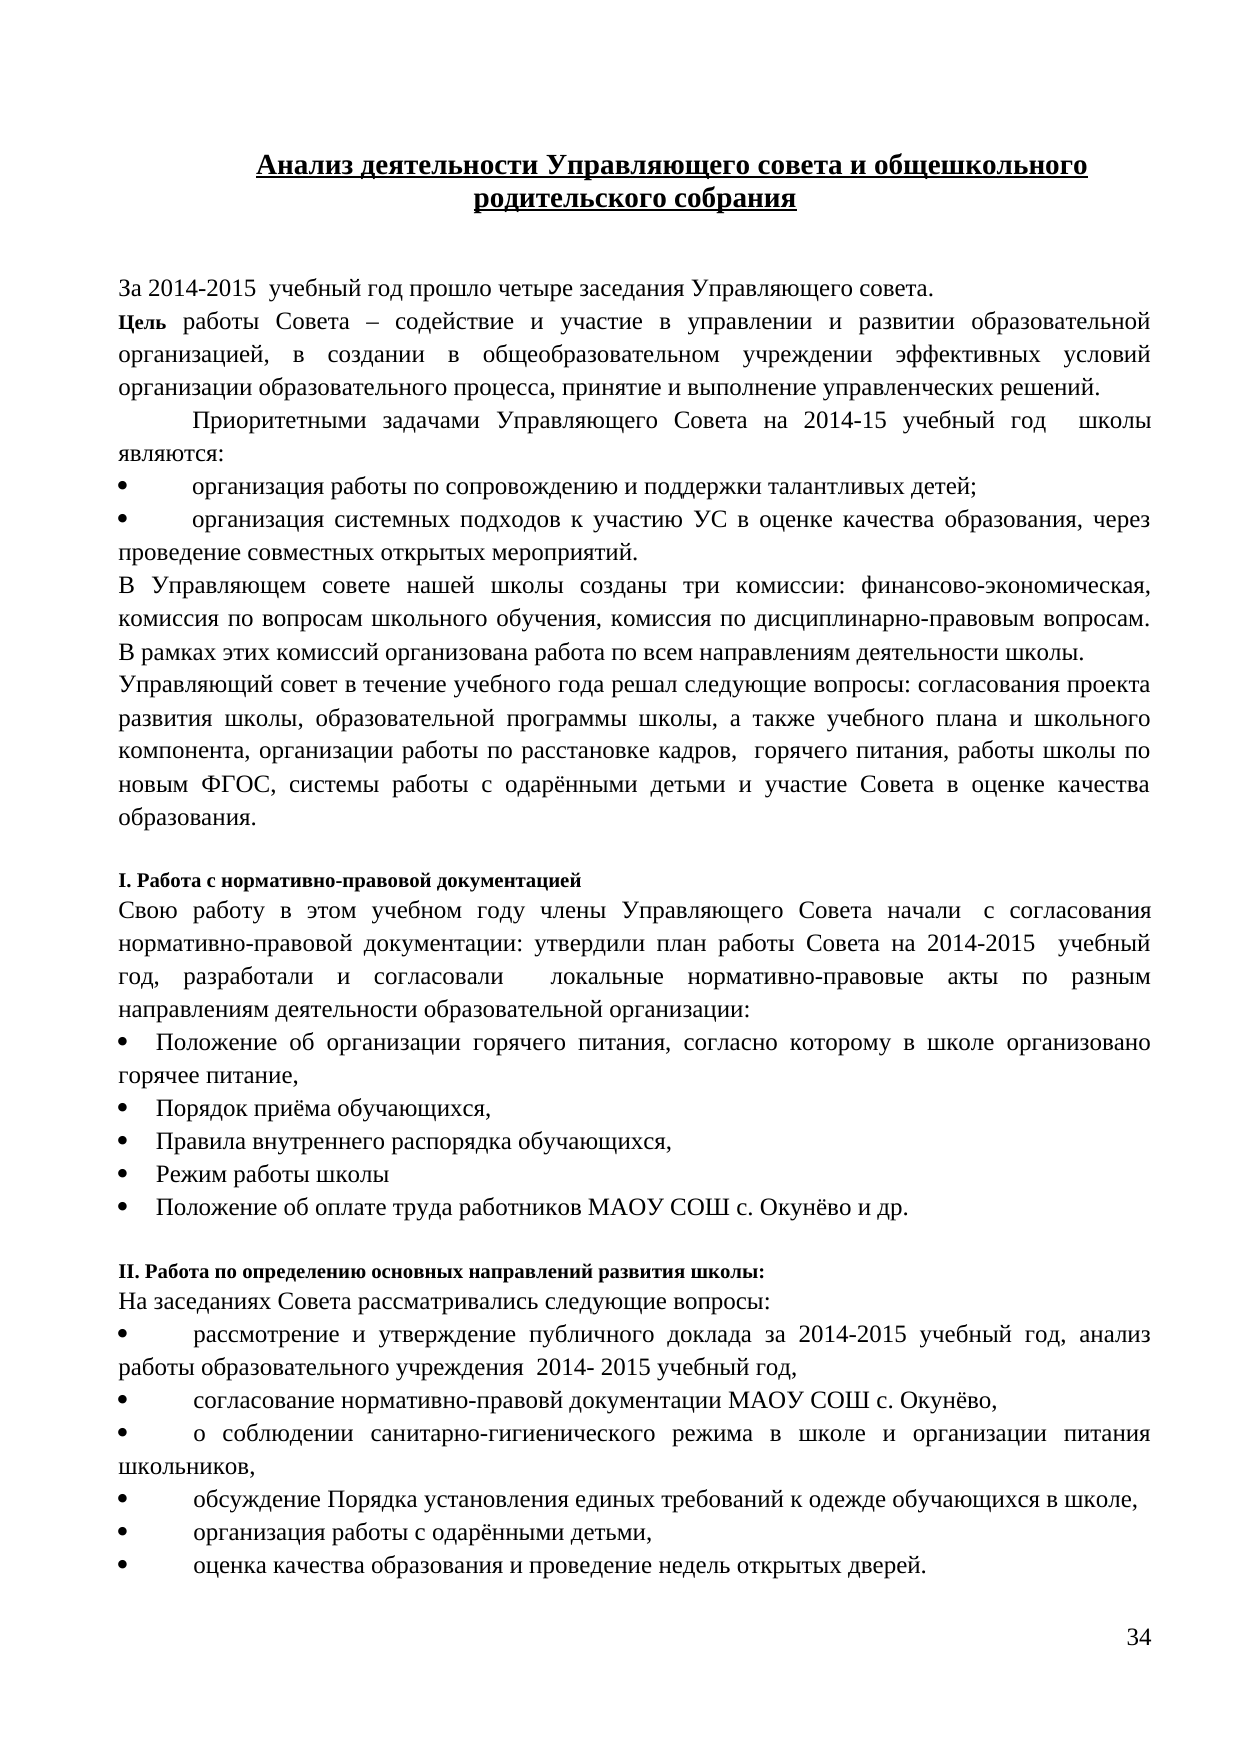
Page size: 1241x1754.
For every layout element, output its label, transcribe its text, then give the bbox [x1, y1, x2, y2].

list оценка качества образования и проведение недель открытых дверей. [118, 1550, 1152, 1579]
list организация работы с одарёнными детьми, [118, 1517, 1152, 1546]
list организация системных подходов к участию УС в оценке качества образования, через проведение совместных открытых мероприятий. [118, 504, 1152, 566]
text Цель работы Совета – содействие и участие в управлении и развитии образовательной организацией, в создании в общеобразовательном учреждении эффективных условий организации образовательного процесса, принятие и выполнение управленческих решений. [118, 306, 1152, 401]
list Режим работы школы [118, 1159, 1152, 1188]
list Положение об оплате труда работников МАОУ СОШ с. Окунёво и др. [118, 1192, 1152, 1221]
list Правила внутреннего распорядка обучающихся, [118, 1126, 1152, 1155]
list Положение об организации горячего питания, согласно которому в школе организовано горячее питание, [118, 1027, 1152, 1089]
text За 2014-2015 учебный год прошло четыре заседания Управляющего совета. [118, 273, 1152, 302]
text На заседаниях Совета рассматривались следующие вопросы: [118, 1286, 1152, 1315]
text Свою работу в этом учебном году члены Управляющего Совета начали с согласования нормативно-правовой документации: утвердили план работы Совета на 2014-2015 учебный год, разработали и согласовали локальные нормативно-правовые акты по разным направлениям деятельности образовательной организации: [118, 895, 1152, 1023]
text Анализ деятельности Управляющего совета и общешкольного родительского собрания [118, 147, 1152, 214]
text Управляющий совет в течение учебного года решал следующие вопросы: согласования проекта развития школы, образовательной программы школы, а также учебного плана и школьного компонента, организации работы по расстановке кадров, горячего питания, работы школы по новым ФГОС, системы работы с одарёнными детьми и участие Совета в оценке качества образования. [118, 669, 1152, 830]
list Порядок приёма обучающихся, [118, 1093, 1152, 1122]
text В Управляющем совете нашей школы созданы три комиссии: финансово-экономическая, комиссия по вопросам школьного обучения, комиссия по дисциплинарно-правовым вопросам. В рамках этих комиссий организована работа по всем направлениям деятельности школы. [118, 571, 1152, 665]
list обсуждение Порядка установления единых требований к одежде обучающихся в школе, [118, 1484, 1152, 1513]
list организация работы по сопровождению и поддержки талантливых детей; [118, 471, 1152, 500]
list рассмотрение и утверждение публичного доклада за 2014-2015 учебный год, анализ работы образовательного учреждения 2014- 2015 учебный год, [118, 1319, 1152, 1381]
text I. Работа с нормативно-правовой документацией [118, 868, 1152, 892]
text Приоритетными задачами Управляющего Совета на 2014-15 учебный год школы являются: [118, 405, 1152, 467]
text II. Работа по определению основных направлений развития школы: [118, 1258, 1152, 1283]
list согласование нормативно-правовй документации МАОУ СОШ с. Окунёво, [118, 1385, 1152, 1414]
list о соблюдении санитарно-гигиенического режима в школе и организации питания школьников, [118, 1418, 1152, 1480]
